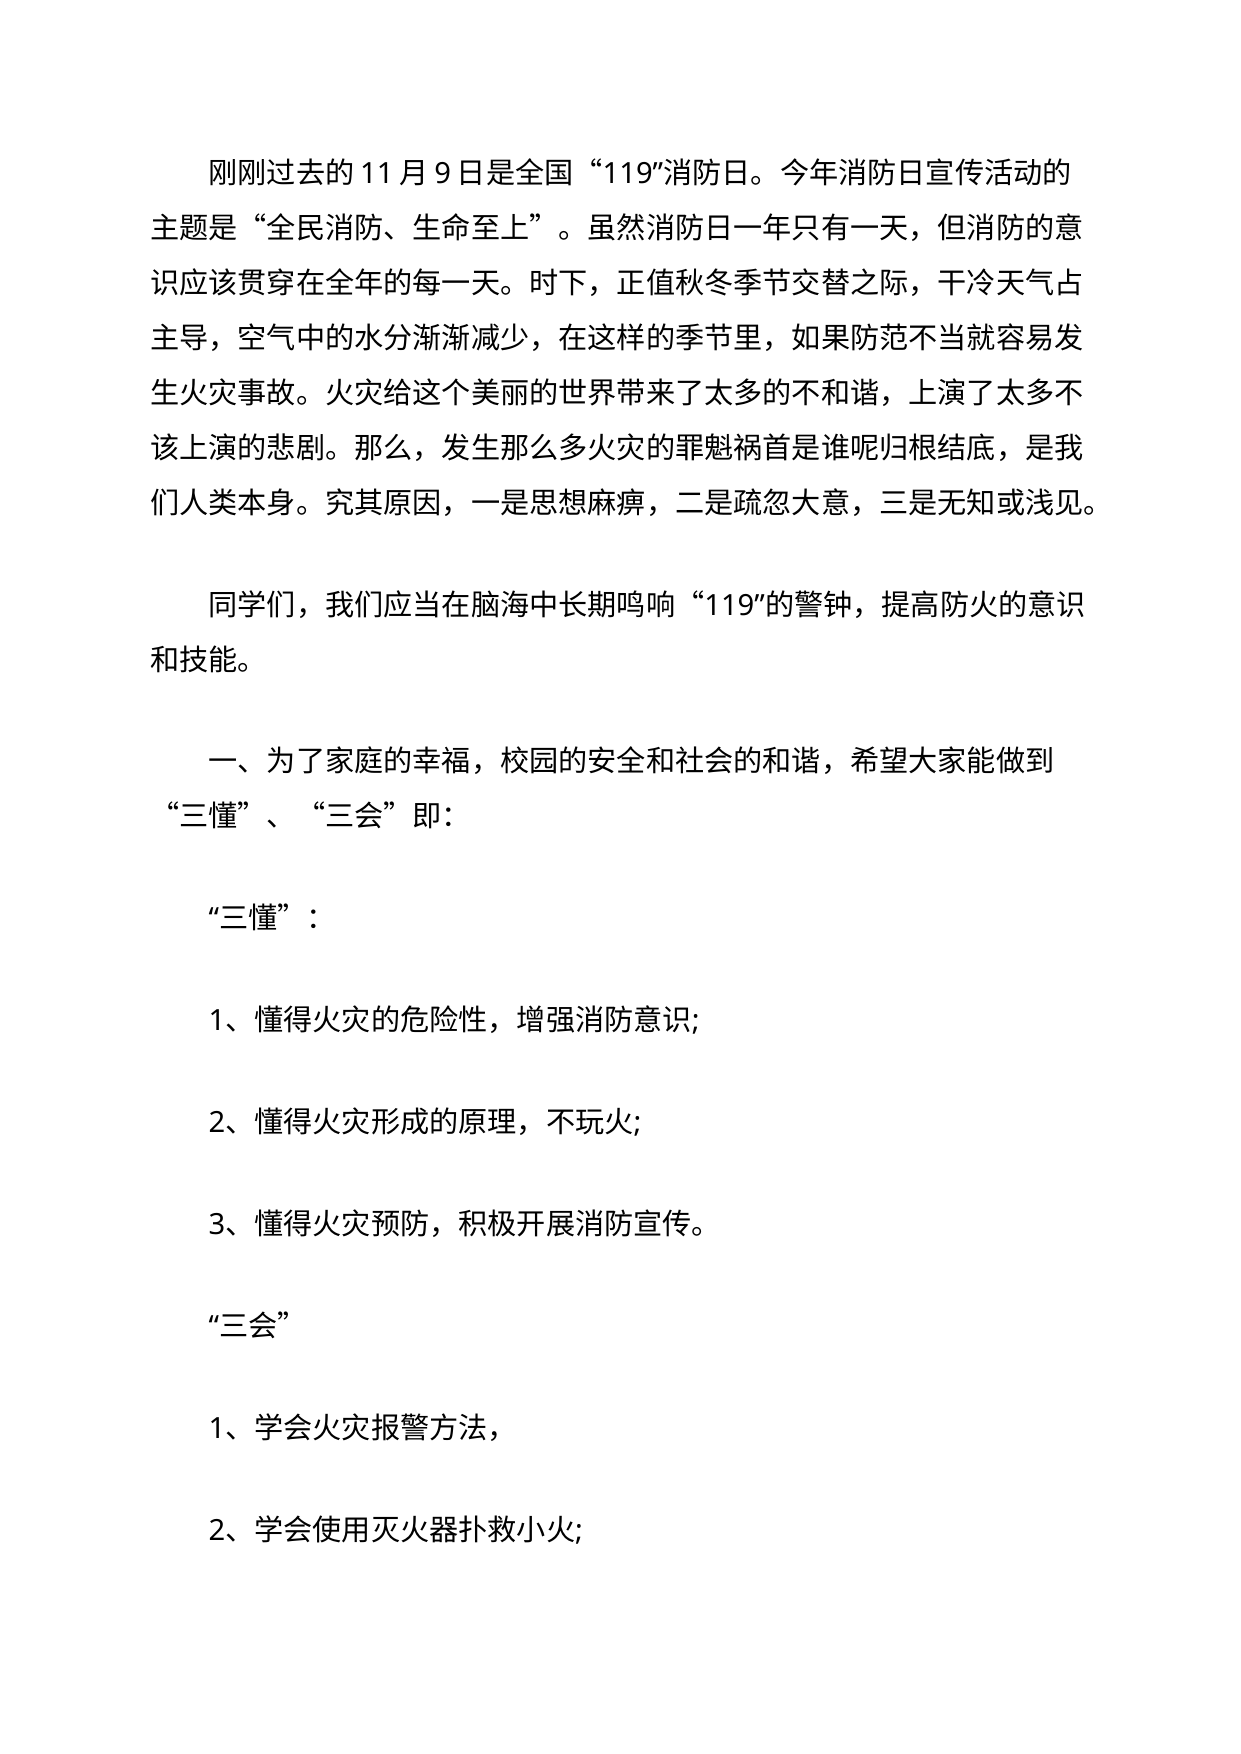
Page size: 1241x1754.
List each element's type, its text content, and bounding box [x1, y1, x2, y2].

text 3、懂得火灾预防，积极开展消防宣传。 [150, 1201, 1090, 1243]
text 1、懂得火灾的危险性，增强消防意识; [150, 997, 1090, 1039]
text 一、为了家庭的幸福，校园的安全和社会的和谐，希望大家能做到“三懂”、“三会”即： [150, 738, 1090, 835]
text 刚刚过去的11月9日是全国“119”消防日。今年消防日宣传活动的主题是“全民消防、生命至上”。虽然消防日一年只有一天，但消防的意识应该贯穿在全年的每一天。时下，正值秋冬季节交替之际，干冷天气占主导，空气中的水分渐渐减少，在这样的季节里，如果防范不当就容易发生火灾事故。火灾给这个美丽的世界带来了太多的不和谐，上演了太多不该上演的悲剧。那么，发生那么多火灾的罪魁祸首是谁呢归根结底，是我们人类本身。究其原因，一是思想麻痹，二是疏忽大意，三是无知或浅见。 [150, 150, 1090, 522]
text 同学们，我们应当在脑海中长期鸣响“119”的警钟，提高防火的意识和技能。 [150, 581, 1090, 678]
text 2、学会使用灭火器扑救小火; [150, 1507, 1090, 1549]
text 2、懂得火灾形成的原理，不玩火; [150, 1099, 1090, 1141]
text “三会” [150, 1303, 1090, 1345]
text 1、学会火灾报警方法， [150, 1404, 1090, 1447]
text “三懂”： [150, 895, 1090, 937]
